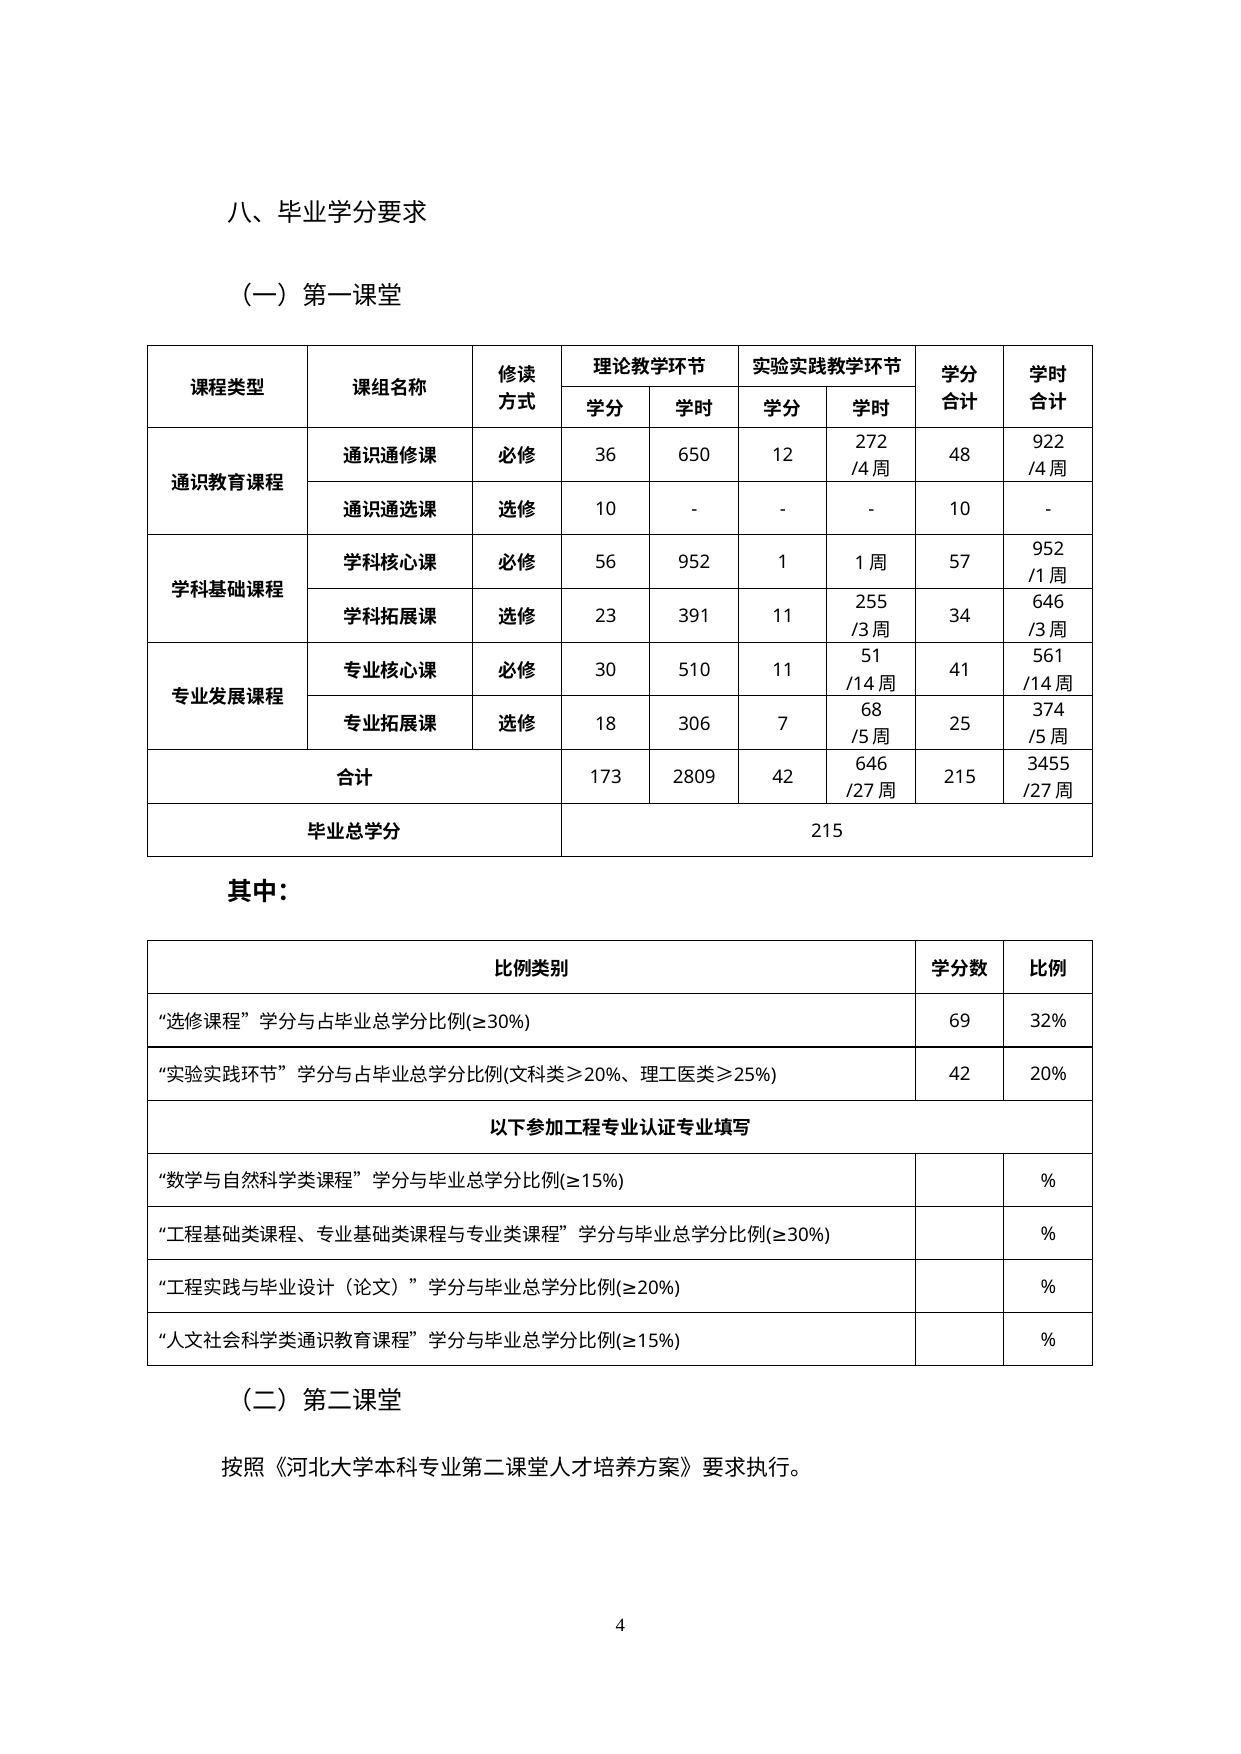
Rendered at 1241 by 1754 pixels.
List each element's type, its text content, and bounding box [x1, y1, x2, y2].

table_header 课程类型 [148, 346, 307, 427]
table_cell 学科核心课 [308, 535, 472, 588]
table_cell 255 /3周 [827, 589, 915, 642]
table_cell 通识教育课程 [148, 428, 307, 534]
table_cell 952 /1周 [1004, 535, 1092, 588]
table_header 理论教学环节 [562, 346, 738, 386]
table_header 实验实践教学环节 [739, 346, 915, 386]
table_cell % [1004, 1260, 1092, 1312]
table_cell 7 [739, 696, 826, 749]
table_cell 专业发展课程 [148, 643, 307, 749]
table_cell 32% [1004, 994, 1092, 1046]
table_cell % [1004, 1313, 1092, 1365]
text （二）第二课堂 [177, 1366, 1063, 1431]
table_cell - [739, 482, 826, 534]
table_cell 646 /3周 [1004, 589, 1092, 642]
table_cell 选修 [473, 482, 561, 534]
table_cell 922 /4周 [1004, 428, 1092, 481]
table_cell 专业核心课 [308, 643, 472, 695]
table_cell 学科基础课程 [148, 535, 307, 642]
table_cell 11 [739, 589, 826, 642]
table_cell 10 [562, 482, 649, 534]
table_cell “工程实践与毕业设计（论文）”学分与毕业总学分比例(≥20%) [148, 1260, 915, 1312]
table_cell 选修 [473, 589, 561, 642]
table_cell “人文社会科学类通识教育课程”学分与毕业总学分比例(≥15%) [148, 1313, 915, 1365]
table_cell 2809 [650, 750, 738, 803]
table_cell 以下参加工程专业认证专业填写 [148, 1101, 1092, 1153]
table_cell 必修 [473, 428, 561, 481]
table_cell 30 [562, 643, 649, 695]
table_cell 必修 [473, 643, 561, 695]
table_cell 通识通选课 [308, 482, 472, 534]
text 八、毕业学分要求 [177, 178, 1063, 243]
table_header 学分数 [916, 941, 1003, 993]
table_cell 51 /14周 [827, 643, 915, 695]
table_cell “数学与自然科学类课程”学分与毕业总学分比例(≥15%) [148, 1154, 915, 1206]
table_cell “工程基础类课程、专业基础类课程与专业类课程”学分与毕业总学分比例(≥30%) [148, 1207, 915, 1259]
table_cell 41 [916, 643, 1003, 695]
table_cell 学时 [827, 387, 915, 427]
table_cell 391 [650, 589, 738, 642]
table_cell 11 [739, 643, 826, 695]
table_cell 272 /4周 [827, 428, 915, 481]
table_cell 57 [916, 535, 1003, 588]
table_header 修读 方式 [473, 346, 561, 427]
table_cell - [650, 482, 738, 534]
table_cell 毕业总学分 [148, 804, 561, 856]
table_header 学时 合计 [1004, 346, 1092, 427]
table_cell 学分 [739, 387, 826, 427]
text 其中： [177, 857, 1063, 922]
table_cell % [1004, 1207, 1092, 1259]
table_cell 69 [916, 994, 1003, 1046]
table_cell 650 [650, 428, 738, 481]
table_cell 必修 [473, 535, 561, 588]
table_cell 56 [562, 535, 649, 588]
table_cell 10 [916, 482, 1003, 534]
text （一）第一课堂 [177, 261, 1063, 326]
table_cell 561 /14周 [1004, 643, 1092, 695]
table_cell 1 [739, 535, 826, 588]
table_cell - [827, 482, 915, 534]
table_cell 20% [1004, 1048, 1092, 1099]
table_cell - [1004, 482, 1092, 534]
table_cell 215 [916, 750, 1003, 803]
table_cell 48 [916, 428, 1003, 481]
table_cell [916, 1260, 1003, 1312]
table_cell 学分 [562, 387, 649, 427]
table_cell 3455 /27周 [1004, 750, 1092, 803]
table_cell 42 [916, 1048, 1003, 1099]
table_cell 25 [916, 696, 1003, 749]
table_cell [916, 1154, 1003, 1206]
table_cell 173 [562, 750, 649, 803]
table_cell “实验实践环节”学分与占毕业总学分比例(文科类≥20%、理工医类≥25%) [148, 1048, 915, 1099]
table_cell “选修课程”学分与占毕业总学分比例(≥30%) [148, 994, 915, 1046]
table_cell 12 [739, 428, 826, 481]
table_cell 952 [650, 535, 738, 588]
table_cell 374 /5周 [1004, 696, 1092, 749]
table_cell 选修 [473, 696, 561, 749]
table_cell 215 [562, 804, 1092, 856]
table_header 学分 合计 [916, 346, 1003, 427]
table_cell 18 [562, 696, 649, 749]
table_cell 306 [650, 696, 738, 749]
table_cell 36 [562, 428, 649, 481]
table_cell [916, 1207, 1003, 1259]
table_cell 学科拓展课 [308, 589, 472, 642]
table_cell [916, 1313, 1003, 1365]
table_cell 1周 [827, 535, 915, 588]
table_cell 646 /27周 [827, 750, 915, 803]
table_cell 42 [739, 750, 826, 803]
table_header 比例 [1004, 941, 1092, 993]
table_cell 学时 [650, 387, 738, 427]
table_cell 510 [650, 643, 738, 695]
table_cell 68 /5周 [827, 696, 915, 749]
table_header 比例类别 [148, 941, 915, 993]
table_cell 通识通修课 [308, 428, 472, 481]
table_header 课组名称 [308, 346, 472, 427]
table_cell % [1004, 1154, 1092, 1206]
table_cell 合计 [148, 750, 561, 803]
table_cell 34 [916, 589, 1003, 642]
table_cell 专业拓展课 [308, 696, 472, 749]
text 按照《河北大学本科专业第二课堂人才培养方案》要求执行。 [177, 1449, 1063, 1482]
table_cell 23 [562, 589, 649, 642]
